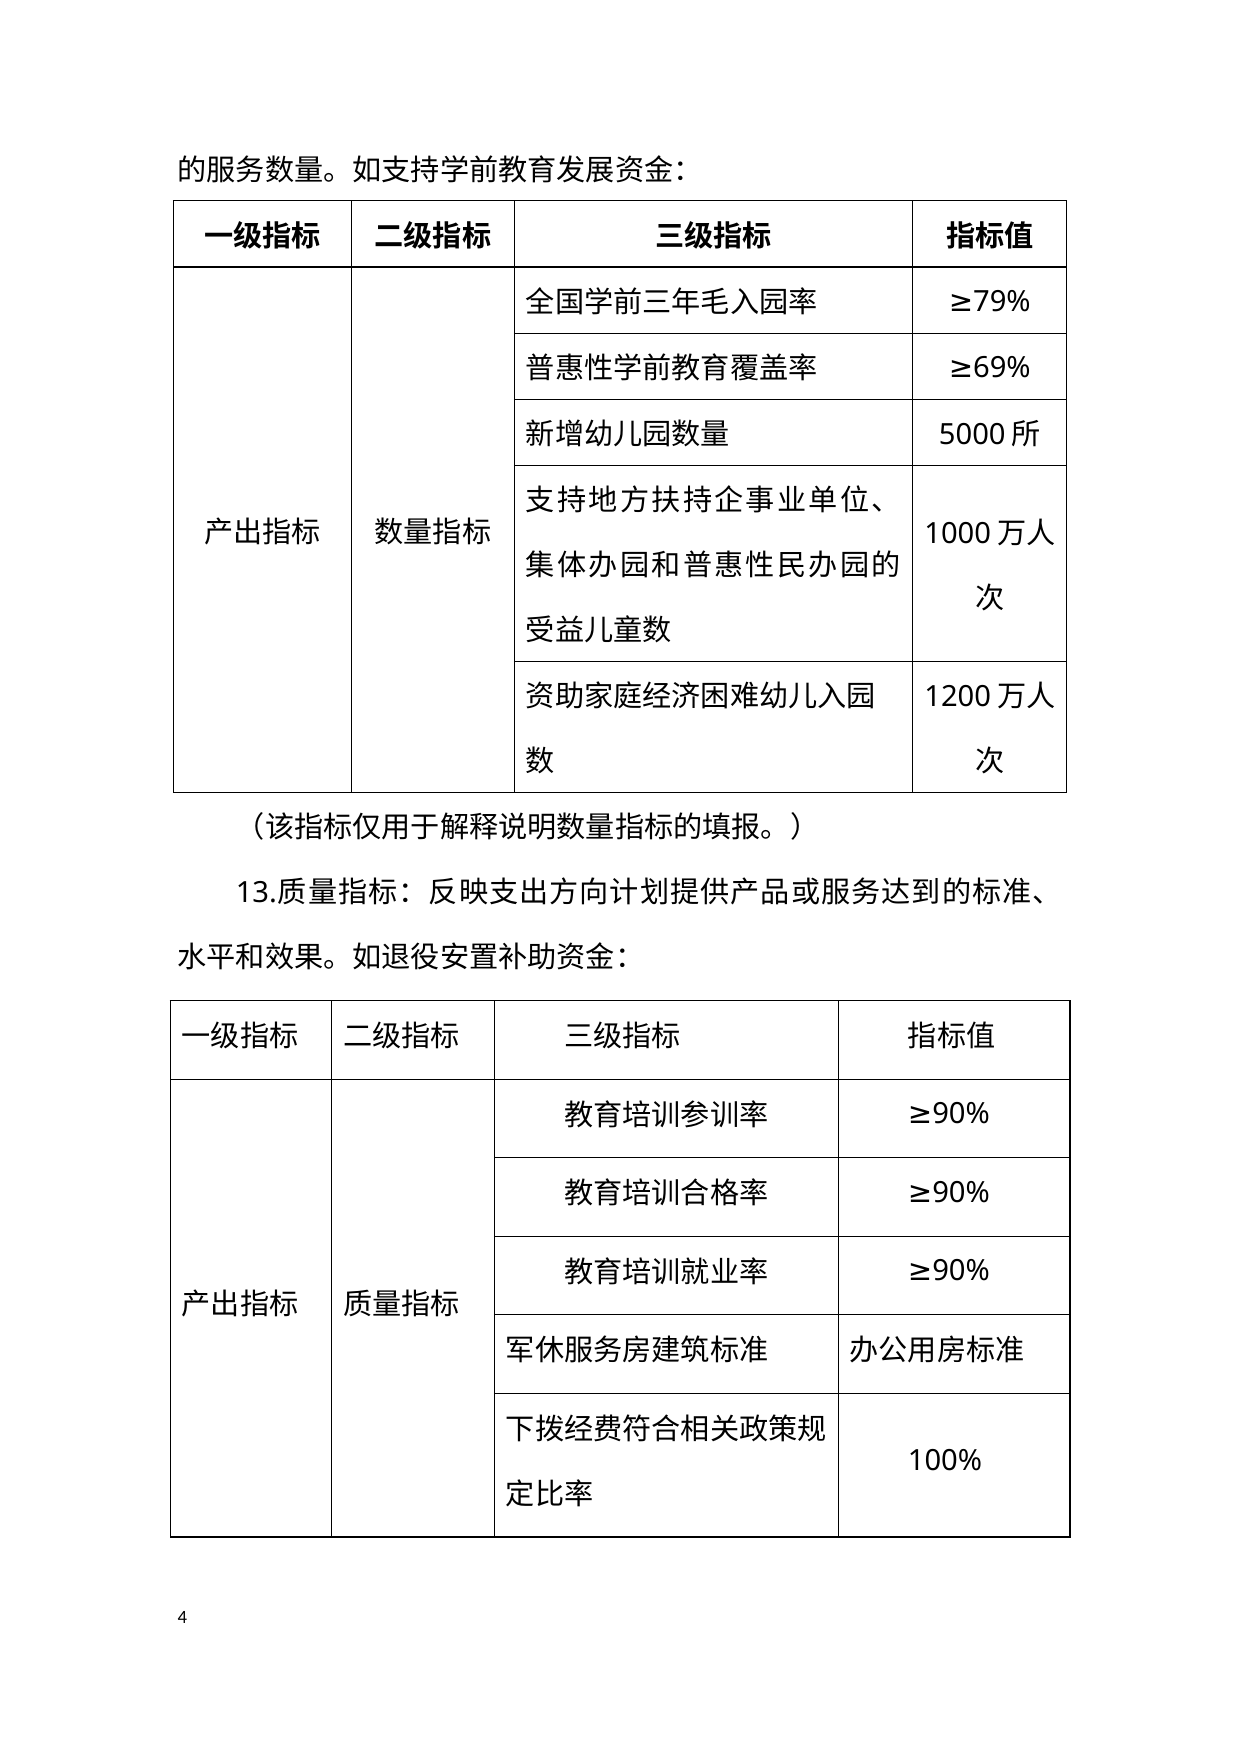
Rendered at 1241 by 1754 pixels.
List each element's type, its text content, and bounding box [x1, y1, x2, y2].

text （该指标仅用于解释说明数量指标的填报。） [177, 793, 1063, 858]
table_cell 1200万人次 [913, 662, 1066, 792]
table_cell 全国学前三年毛入园率 [515, 268, 912, 332]
table_header 三级指标 [515, 201, 912, 266]
table_cell ≥90% [839, 1237, 1069, 1314]
table_cell 5000所 [913, 400, 1066, 464]
table_cell 质量指标 [332, 1080, 494, 1536]
table_cell ≥90% [839, 1080, 1069, 1157]
table_cell 军休服务房建筑标准 [495, 1315, 838, 1393]
table_cell 新增幼儿园数量 [515, 400, 912, 464]
table_cell 产出指标 [171, 1080, 331, 1536]
table_cell 下拨经费符合相关政策规定比率 [495, 1394, 838, 1536]
table_header 二级指标 [352, 201, 514, 266]
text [177, 135, 1063, 200]
table_cell 办公用房标准 [839, 1315, 1069, 1393]
table_cell 支持地方扶持企事业单位、集体办园和普惠性民办园的受益儿童数 [515, 466, 912, 661]
table_header 指标值 [913, 201, 1066, 266]
table_header 一级指标 [174, 201, 351, 266]
table_cell ≥90% [839, 1158, 1069, 1236]
table_header 一级指标 [171, 1001, 331, 1079]
table_cell ≥79% [913, 268, 1066, 332]
table_cell 数量指标 [352, 268, 514, 792]
table_header 二级指标 [332, 1001, 494, 1079]
table_cell 产出指标 [174, 268, 351, 792]
table_header 三级指标 [495, 1001, 838, 1079]
table_cell 100% [839, 1394, 1069, 1536]
text 13.质量指标：反映支出方向计划提供产品或服务达到的标准、水平和效果。如退役安置补助资金： [177, 858, 1063, 988]
table_cell 教育培训合格率 [495, 1158, 838, 1236]
table_cell 普惠性学前教育覆盖率 [515, 334, 912, 398]
table_cell 教育培训参训率 [495, 1080, 838, 1157]
table_cell 资助家庭经济困难幼儿入园数 [515, 662, 912, 792]
table_header 指标值 [839, 1001, 1069, 1079]
table_cell 1000万人次 [913, 466, 1066, 661]
table_cell ≥69% [913, 334, 1066, 398]
table_cell 教育培训就业率 [495, 1237, 838, 1314]
